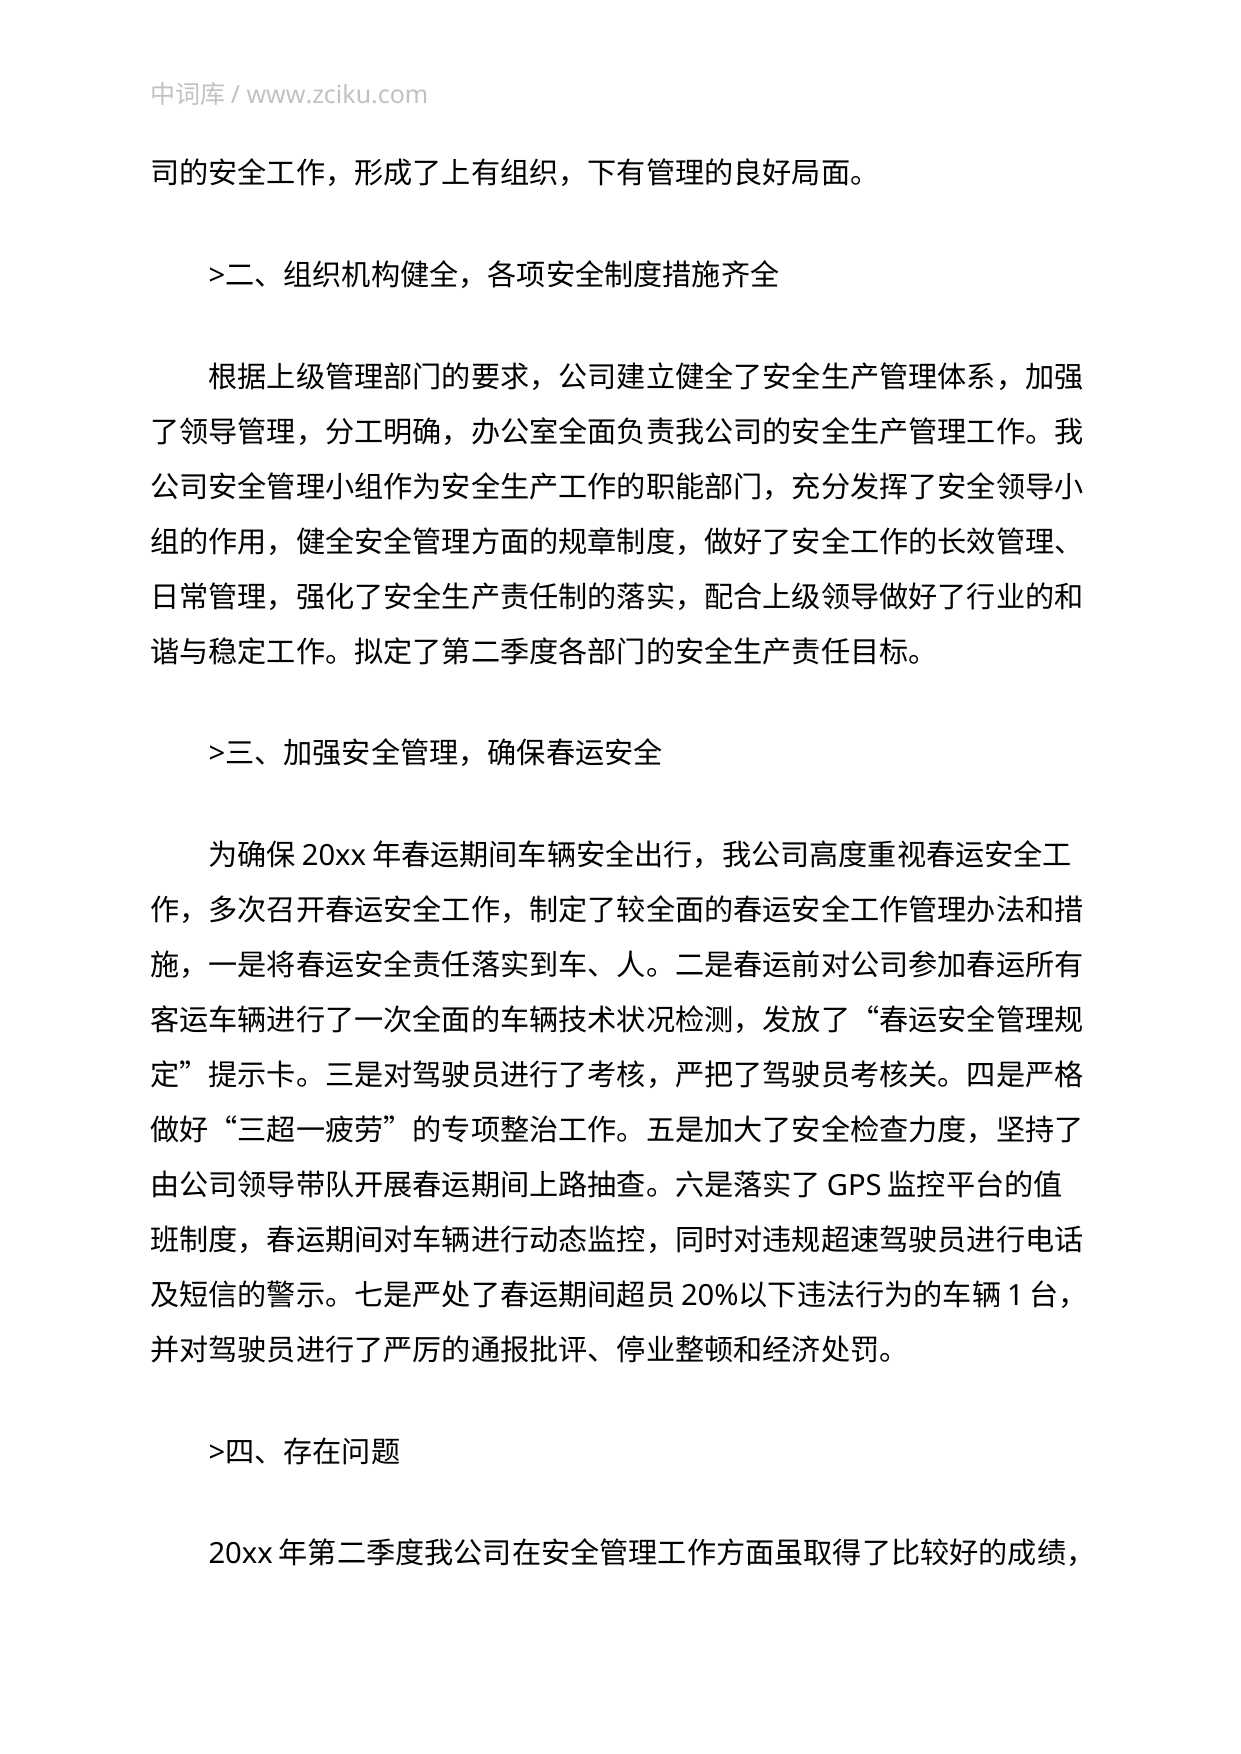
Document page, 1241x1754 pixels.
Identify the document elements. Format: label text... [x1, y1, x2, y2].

text >四、存在问题 [150, 1428, 1090, 1471]
text 为确保20xx年春运期间车辆安全出行，我公司高度重视春运安全工作，多次召开春运安全工作，制定了较全面的春运安全工作管理办法和措施，一是将春运安全责任落实到车、人。二是春运前对公司参加春运所有客运车辆进行了一次全面的车辆技术状况检测，发放了“春运安全管理规定”提示卡。三是对驾驶员进行了考核，严把了驾驶员考核关。四是严格做好“三超一疲劳”的专项整治工作。五是加大了安全检查力度，坚持了由公司领导带队开展春运期间上路抽查。六是落实了GPS监控平台的值班制度，春运期间对车辆进行动态监控，同时对违规超速驾驶员进行电话及短信的警示。七是严处了春运期间超员20%以下违法行为的车辆1台，并对驾驶员进行了严厉的通报批评、停业整顿和经济处罚。 [150, 832, 1090, 1369]
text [150, 1530, 1090, 1572]
text 根据上级管理部门的要求，公司建立健全了安全生产管理体系，加强了领导管理，分工明确，办公室全面负责我公司的安全生产管理工作。我公司安全管理小组作为安全生产工作的职能部门，充分发挥了安全领导小组的作用，健全安全管理方面的规章制度，做好了安全工作的长效管理、日常管理，强化了安全生产责任制的落实，配合上级领导做好了行业的和谐与稳定工作。拟定了第二季度各部门的安全生产责任目标。 [150, 354, 1090, 671]
text >二、组织机构健全，各项安全制度措施齐全 [150, 252, 1090, 294]
text >三、加强安全管理，确保春运安全 [150, 730, 1090, 772]
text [150, 150, 1090, 192]
